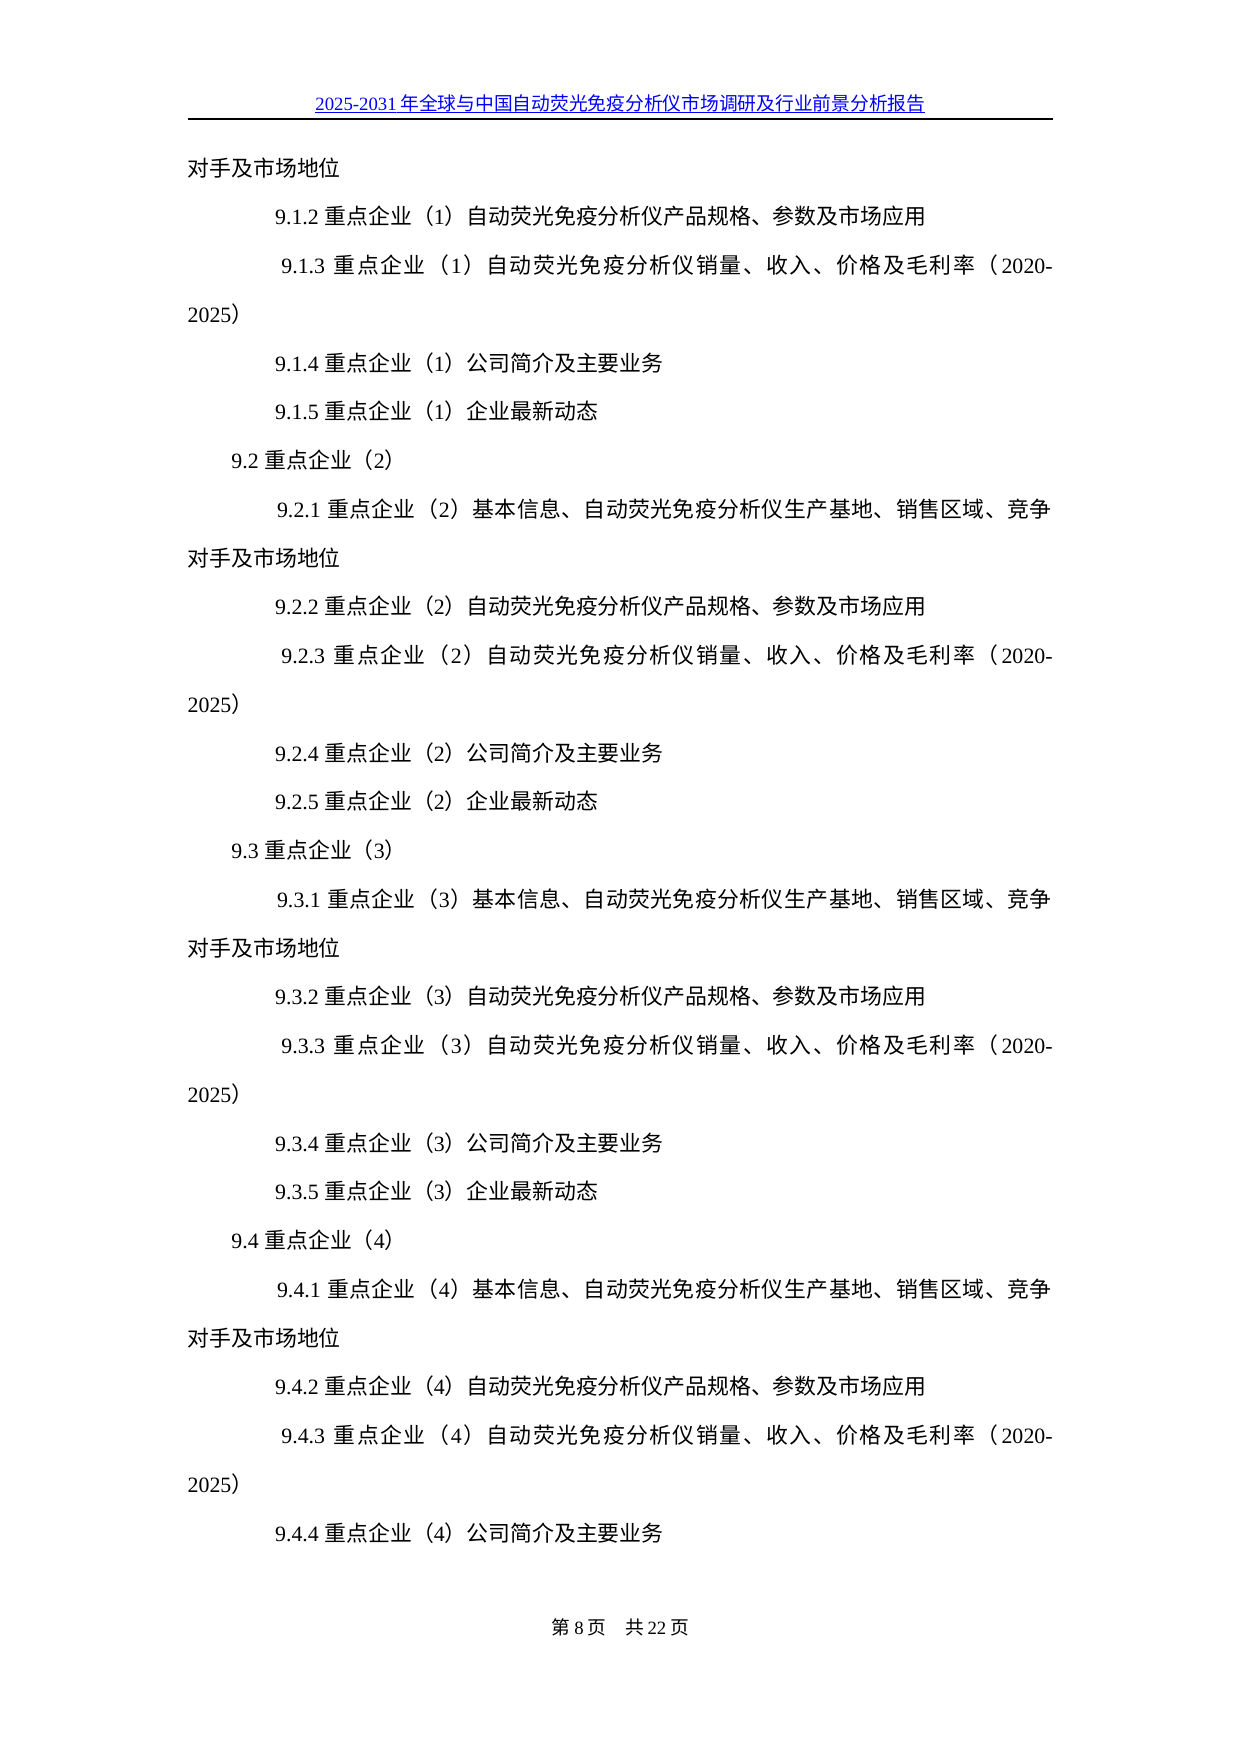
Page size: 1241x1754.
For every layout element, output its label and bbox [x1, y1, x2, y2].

text [187, 150, 1053, 1548]
